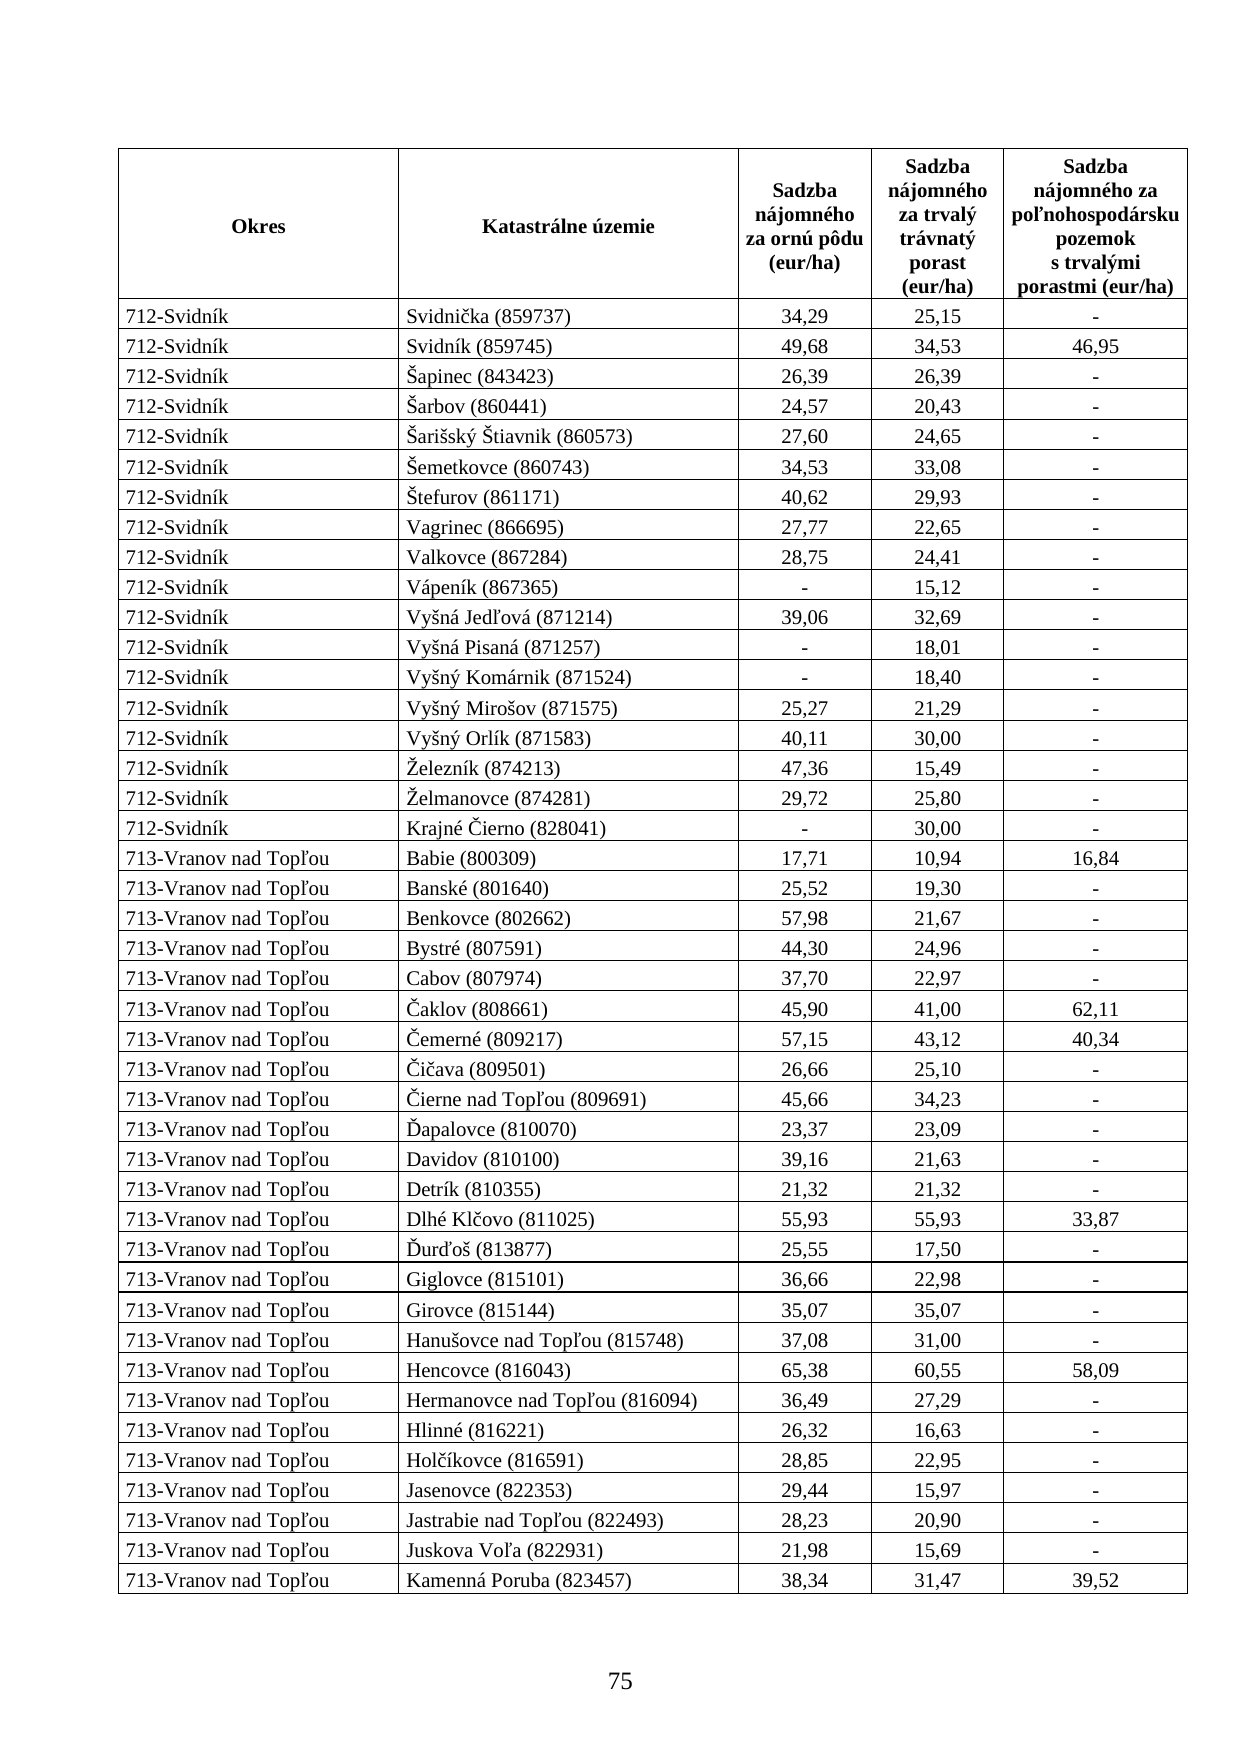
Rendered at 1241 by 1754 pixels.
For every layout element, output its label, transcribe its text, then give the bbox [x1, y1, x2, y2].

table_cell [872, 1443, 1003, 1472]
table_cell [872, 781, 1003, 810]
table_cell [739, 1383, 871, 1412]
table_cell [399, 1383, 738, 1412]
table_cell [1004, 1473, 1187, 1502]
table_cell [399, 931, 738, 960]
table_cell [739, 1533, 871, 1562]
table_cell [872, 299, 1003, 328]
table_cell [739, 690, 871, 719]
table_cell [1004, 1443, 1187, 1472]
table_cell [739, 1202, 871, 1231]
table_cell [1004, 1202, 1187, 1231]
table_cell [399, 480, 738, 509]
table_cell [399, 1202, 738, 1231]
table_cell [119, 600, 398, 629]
table_header Okres [119, 149, 398, 298]
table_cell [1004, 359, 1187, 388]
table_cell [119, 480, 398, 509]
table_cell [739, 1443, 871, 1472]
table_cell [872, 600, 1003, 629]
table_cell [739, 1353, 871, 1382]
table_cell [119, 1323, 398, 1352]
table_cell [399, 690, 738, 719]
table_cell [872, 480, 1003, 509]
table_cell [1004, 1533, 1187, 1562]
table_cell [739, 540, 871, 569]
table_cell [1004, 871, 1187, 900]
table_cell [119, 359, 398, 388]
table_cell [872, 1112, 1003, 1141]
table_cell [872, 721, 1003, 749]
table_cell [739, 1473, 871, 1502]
table_header Sadzba nájomného za trvalý trávnatý porast (eur/ha) [872, 149, 1003, 298]
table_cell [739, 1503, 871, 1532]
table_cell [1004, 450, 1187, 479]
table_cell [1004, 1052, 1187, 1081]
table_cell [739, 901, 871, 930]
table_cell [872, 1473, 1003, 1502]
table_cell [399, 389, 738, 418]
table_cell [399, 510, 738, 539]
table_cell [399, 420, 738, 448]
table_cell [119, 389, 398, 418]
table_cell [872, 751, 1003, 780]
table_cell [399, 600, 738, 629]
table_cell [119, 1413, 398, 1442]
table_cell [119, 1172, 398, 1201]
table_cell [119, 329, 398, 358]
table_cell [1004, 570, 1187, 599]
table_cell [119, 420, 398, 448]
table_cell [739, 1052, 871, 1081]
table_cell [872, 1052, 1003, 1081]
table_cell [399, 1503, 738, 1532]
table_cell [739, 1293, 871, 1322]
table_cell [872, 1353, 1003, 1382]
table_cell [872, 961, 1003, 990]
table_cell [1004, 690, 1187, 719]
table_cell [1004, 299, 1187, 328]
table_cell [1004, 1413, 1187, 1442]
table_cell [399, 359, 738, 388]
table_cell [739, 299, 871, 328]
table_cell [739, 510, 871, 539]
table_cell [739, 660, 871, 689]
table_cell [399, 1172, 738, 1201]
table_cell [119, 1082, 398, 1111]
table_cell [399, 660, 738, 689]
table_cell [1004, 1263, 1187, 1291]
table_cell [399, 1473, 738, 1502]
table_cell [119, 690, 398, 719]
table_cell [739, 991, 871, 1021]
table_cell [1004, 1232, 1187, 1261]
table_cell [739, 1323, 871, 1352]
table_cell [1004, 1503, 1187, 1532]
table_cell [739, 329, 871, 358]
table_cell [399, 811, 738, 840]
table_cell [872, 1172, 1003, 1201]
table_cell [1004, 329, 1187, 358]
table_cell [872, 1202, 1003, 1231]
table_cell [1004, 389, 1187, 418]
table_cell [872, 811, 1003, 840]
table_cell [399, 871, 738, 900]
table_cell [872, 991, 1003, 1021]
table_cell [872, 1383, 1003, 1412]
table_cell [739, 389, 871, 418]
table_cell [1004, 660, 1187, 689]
table_header Sadzba nájomného za ornú pôdu (eur/ha) [739, 149, 871, 298]
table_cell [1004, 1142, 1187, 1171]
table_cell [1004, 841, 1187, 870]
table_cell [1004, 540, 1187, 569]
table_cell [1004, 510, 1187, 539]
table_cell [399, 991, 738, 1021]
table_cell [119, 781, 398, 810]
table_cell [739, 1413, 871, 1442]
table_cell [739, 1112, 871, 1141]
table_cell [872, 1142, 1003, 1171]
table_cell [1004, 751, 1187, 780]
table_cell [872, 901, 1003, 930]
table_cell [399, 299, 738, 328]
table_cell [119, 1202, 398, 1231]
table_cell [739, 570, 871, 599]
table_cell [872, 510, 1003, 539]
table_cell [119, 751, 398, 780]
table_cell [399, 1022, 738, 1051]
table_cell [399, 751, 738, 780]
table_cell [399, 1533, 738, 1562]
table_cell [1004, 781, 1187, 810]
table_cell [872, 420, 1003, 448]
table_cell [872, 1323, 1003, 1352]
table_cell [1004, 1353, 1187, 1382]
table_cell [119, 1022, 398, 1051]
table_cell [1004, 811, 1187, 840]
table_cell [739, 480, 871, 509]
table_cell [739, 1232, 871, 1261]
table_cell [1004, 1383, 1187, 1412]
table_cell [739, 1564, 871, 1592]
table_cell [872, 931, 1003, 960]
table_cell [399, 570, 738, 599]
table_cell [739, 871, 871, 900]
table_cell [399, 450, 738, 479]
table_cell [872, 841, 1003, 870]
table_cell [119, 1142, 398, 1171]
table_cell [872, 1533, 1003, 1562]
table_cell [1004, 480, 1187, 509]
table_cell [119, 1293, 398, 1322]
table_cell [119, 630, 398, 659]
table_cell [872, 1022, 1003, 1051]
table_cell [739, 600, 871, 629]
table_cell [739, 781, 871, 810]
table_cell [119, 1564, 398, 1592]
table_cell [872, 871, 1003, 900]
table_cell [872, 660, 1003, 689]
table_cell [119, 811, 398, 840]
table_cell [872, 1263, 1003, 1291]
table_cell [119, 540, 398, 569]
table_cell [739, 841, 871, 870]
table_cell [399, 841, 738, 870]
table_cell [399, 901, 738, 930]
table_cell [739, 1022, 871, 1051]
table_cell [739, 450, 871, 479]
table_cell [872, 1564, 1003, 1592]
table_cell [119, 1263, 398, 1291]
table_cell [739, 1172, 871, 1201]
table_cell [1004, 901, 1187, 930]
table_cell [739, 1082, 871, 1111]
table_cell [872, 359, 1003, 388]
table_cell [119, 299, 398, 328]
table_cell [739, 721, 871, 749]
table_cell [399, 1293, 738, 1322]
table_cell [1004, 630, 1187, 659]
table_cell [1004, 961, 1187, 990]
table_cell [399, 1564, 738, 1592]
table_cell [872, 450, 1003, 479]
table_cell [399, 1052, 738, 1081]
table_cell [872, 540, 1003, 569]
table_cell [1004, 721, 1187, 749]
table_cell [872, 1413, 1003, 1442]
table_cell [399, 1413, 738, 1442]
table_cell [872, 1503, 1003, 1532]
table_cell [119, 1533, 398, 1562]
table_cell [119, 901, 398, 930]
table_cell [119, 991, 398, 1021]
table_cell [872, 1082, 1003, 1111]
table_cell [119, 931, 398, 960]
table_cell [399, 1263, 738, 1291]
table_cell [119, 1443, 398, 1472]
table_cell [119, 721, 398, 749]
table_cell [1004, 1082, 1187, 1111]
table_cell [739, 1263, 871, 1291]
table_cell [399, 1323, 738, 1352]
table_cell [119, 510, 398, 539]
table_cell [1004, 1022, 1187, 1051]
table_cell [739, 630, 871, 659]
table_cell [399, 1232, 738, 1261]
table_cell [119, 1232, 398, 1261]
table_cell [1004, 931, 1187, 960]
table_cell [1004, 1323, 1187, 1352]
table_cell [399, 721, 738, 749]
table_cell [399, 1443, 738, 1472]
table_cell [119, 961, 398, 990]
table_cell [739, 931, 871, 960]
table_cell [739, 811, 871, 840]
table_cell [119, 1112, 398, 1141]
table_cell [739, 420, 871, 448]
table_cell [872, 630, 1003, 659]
table_header Katastrálne územie [399, 149, 738, 298]
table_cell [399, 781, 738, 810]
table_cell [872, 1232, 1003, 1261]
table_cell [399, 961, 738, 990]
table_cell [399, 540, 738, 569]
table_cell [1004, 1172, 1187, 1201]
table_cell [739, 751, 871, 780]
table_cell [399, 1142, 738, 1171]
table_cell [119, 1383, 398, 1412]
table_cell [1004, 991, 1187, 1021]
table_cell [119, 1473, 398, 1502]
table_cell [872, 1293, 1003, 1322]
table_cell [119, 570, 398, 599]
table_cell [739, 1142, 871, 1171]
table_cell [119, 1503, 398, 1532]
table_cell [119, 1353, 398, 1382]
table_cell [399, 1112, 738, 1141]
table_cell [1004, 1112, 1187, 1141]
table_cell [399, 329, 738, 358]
table_header Sadzba nájomného za poľnohospodársku pozemok s trvalými porastmi (eur/ha) [1004, 149, 1187, 298]
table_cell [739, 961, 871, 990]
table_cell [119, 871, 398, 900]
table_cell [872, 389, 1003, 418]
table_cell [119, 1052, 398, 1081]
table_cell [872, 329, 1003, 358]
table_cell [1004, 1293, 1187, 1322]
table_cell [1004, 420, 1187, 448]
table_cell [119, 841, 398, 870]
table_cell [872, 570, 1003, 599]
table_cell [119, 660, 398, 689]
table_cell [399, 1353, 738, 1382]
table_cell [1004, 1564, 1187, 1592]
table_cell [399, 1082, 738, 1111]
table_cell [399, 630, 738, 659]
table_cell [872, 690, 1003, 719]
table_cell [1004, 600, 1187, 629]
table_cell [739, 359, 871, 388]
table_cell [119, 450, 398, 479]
